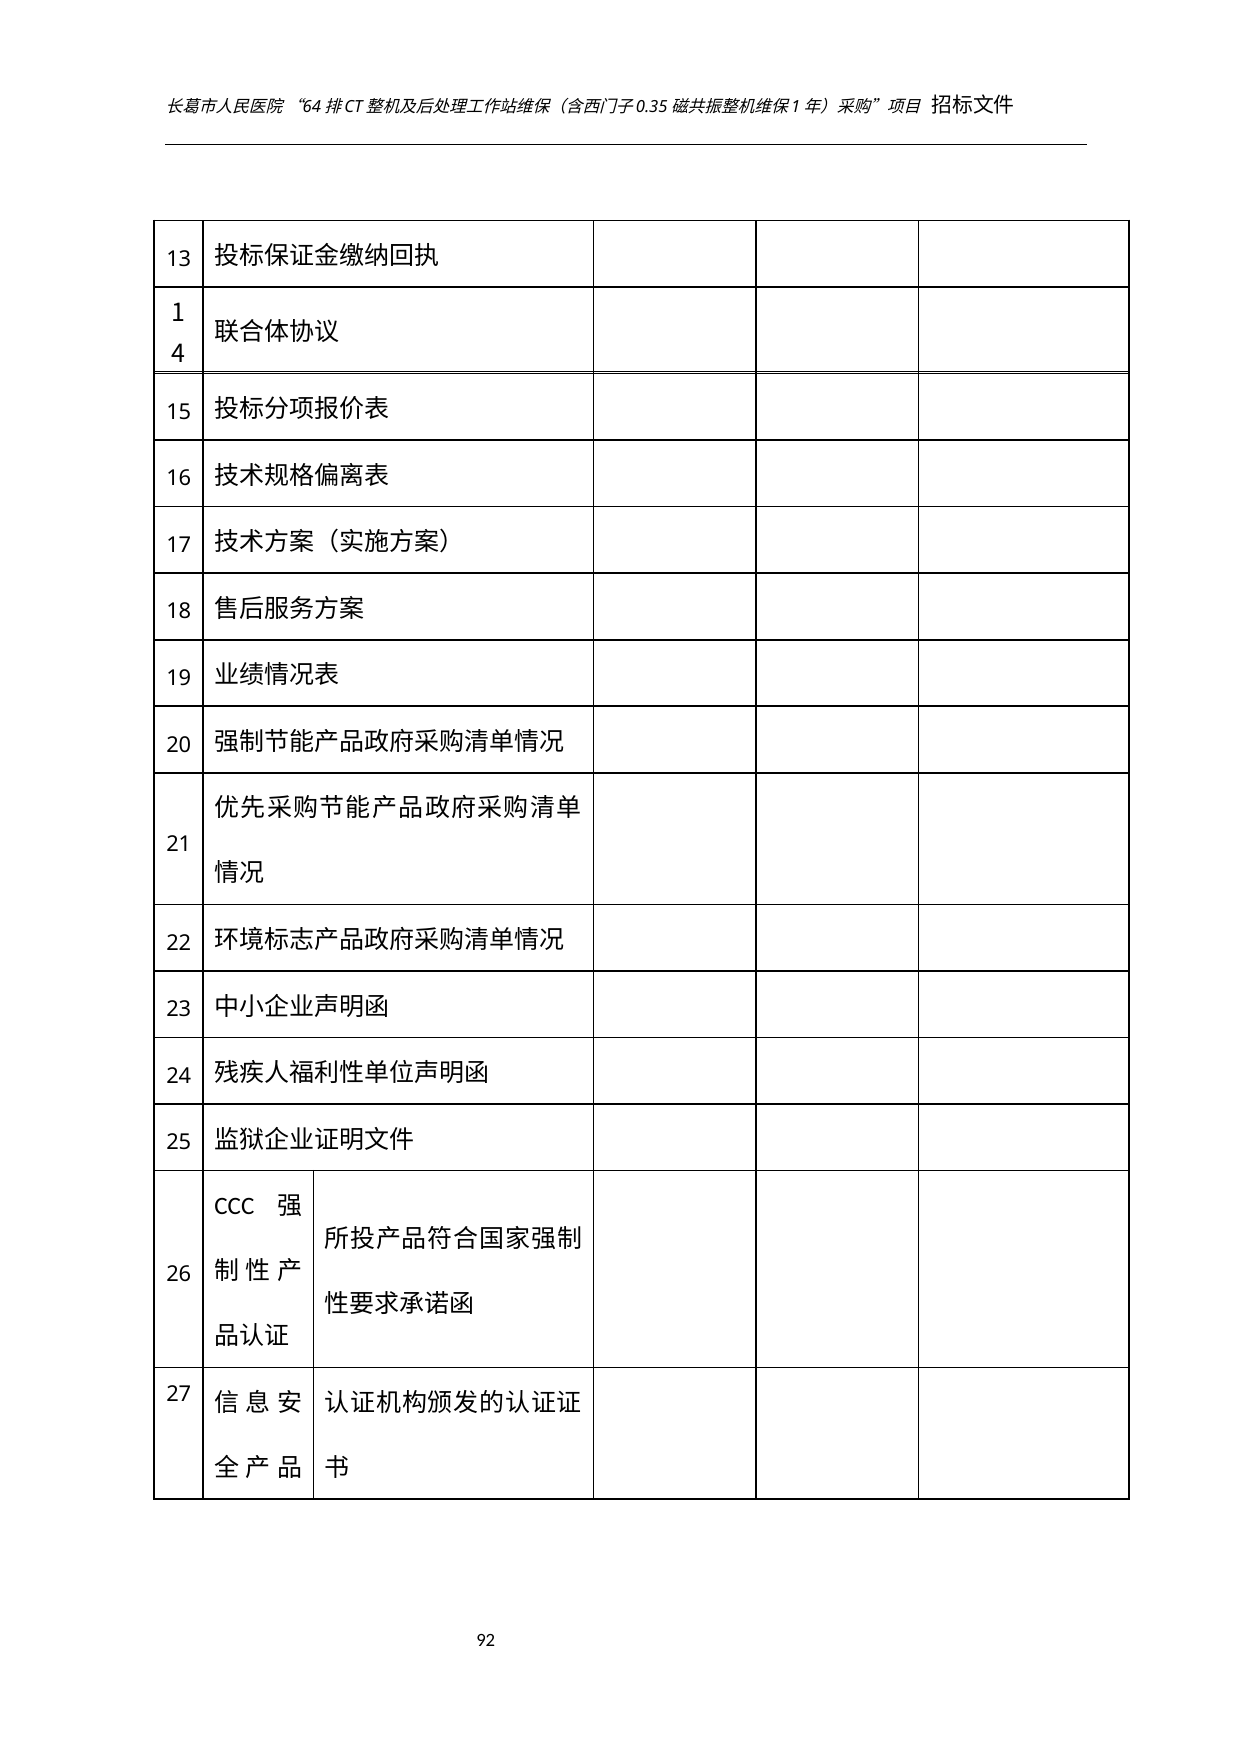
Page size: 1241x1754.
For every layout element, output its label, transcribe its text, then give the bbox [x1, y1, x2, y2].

table_cell [757, 1171, 918, 1366]
table_cell [594, 574, 755, 639]
table_cell 强制节能产品政府采购清单情况 [204, 707, 593, 772]
table_cell [757, 1368, 918, 1498]
table_cell [594, 441, 755, 506]
table_cell [757, 1105, 918, 1170]
table_cell [757, 507, 918, 572]
table_cell [919, 641, 1128, 705]
table_cell [919, 972, 1128, 1037]
table_cell [919, 441, 1128, 506]
table_cell [594, 1171, 755, 1366]
table_cell 优先采购节能产品政府采购清单情况 [204, 774, 593, 903]
table_cell [594, 707, 755, 772]
table_cell [919, 574, 1128, 639]
table_cell [594, 1038, 755, 1103]
table_cell 27 [155, 1368, 202, 1498]
table_cell [919, 288, 1128, 371]
table_cell 技术方案（实施方案） [204, 507, 593, 572]
table_cell [919, 1105, 1128, 1170]
table_cell 23 [155, 972, 202, 1037]
table_cell [757, 574, 918, 639]
table_cell [919, 374, 1128, 439]
table_cell [919, 221, 1128, 286]
table_cell 所投产品符合国家强制性要求承诺函 [314, 1171, 593, 1366]
table_cell 联合体协议 [204, 288, 593, 371]
table_cell [757, 707, 918, 772]
table_cell 22 [155, 905, 202, 970]
table_cell [919, 507, 1128, 572]
table_cell 业绩情况表 [204, 641, 593, 705]
table_cell 监狱企业证明文件 [204, 1105, 593, 1170]
table_cell 环境标志产品政府采购清单情况 [204, 905, 593, 970]
table_cell 投标分项报价表 [204, 374, 593, 439]
table_cell [919, 1038, 1128, 1103]
table_cell 26 [155, 1171, 202, 1366]
table_cell [757, 1038, 918, 1103]
table_cell [757, 774, 918, 903]
table_cell [594, 972, 755, 1037]
table_cell [757, 905, 918, 970]
table_cell 投标保证金缴纳回执 [204, 221, 593, 286]
table_cell 20 [155, 707, 202, 772]
table_cell [919, 905, 1128, 970]
table_cell 18 [155, 574, 202, 639]
table_cell 15 [155, 374, 202, 439]
table_cell 中小企业声明函 [204, 972, 593, 1037]
table_cell [757, 288, 918, 371]
table_cell [919, 774, 1128, 903]
table_cell 14 [155, 288, 202, 371]
table_cell [594, 641, 755, 705]
table_cell [919, 707, 1128, 772]
table_cell [919, 1171, 1128, 1366]
table_cell 16 [155, 441, 202, 506]
table_cell 13 [155, 221, 202, 286]
table_cell 信息安全产品强制性认证 [204, 1368, 313, 1498]
table_cell [594, 1105, 755, 1170]
table_cell [757, 641, 918, 705]
table_cell 售后服务方案 [204, 574, 593, 639]
table_cell [594, 774, 755, 903]
table_cell 25 [155, 1105, 202, 1170]
table_cell 17 [155, 507, 202, 572]
table_cell [757, 374, 918, 439]
table_cell [594, 288, 755, 371]
table_cell [594, 221, 755, 286]
table_cell [919, 1368, 1128, 1498]
table_cell [594, 905, 755, 970]
table_cell CCC强制性产品认证 [204, 1171, 313, 1366]
table_cell [594, 1368, 755, 1498]
table_cell 技术规格偏离表 [204, 441, 593, 506]
table_cell 21 [155, 774, 202, 903]
table_cell [594, 507, 755, 572]
table_cell 残疾人福利性单位声明函 [204, 1038, 593, 1103]
table_cell 认证机构颁发的认证证书 [314, 1368, 593, 1498]
table_cell [757, 221, 918, 286]
table_cell [757, 972, 918, 1037]
table_cell [594, 374, 755, 439]
table_cell [757, 441, 918, 506]
table_cell 24 [155, 1038, 202, 1103]
table_cell 19 [155, 641, 202, 705]
